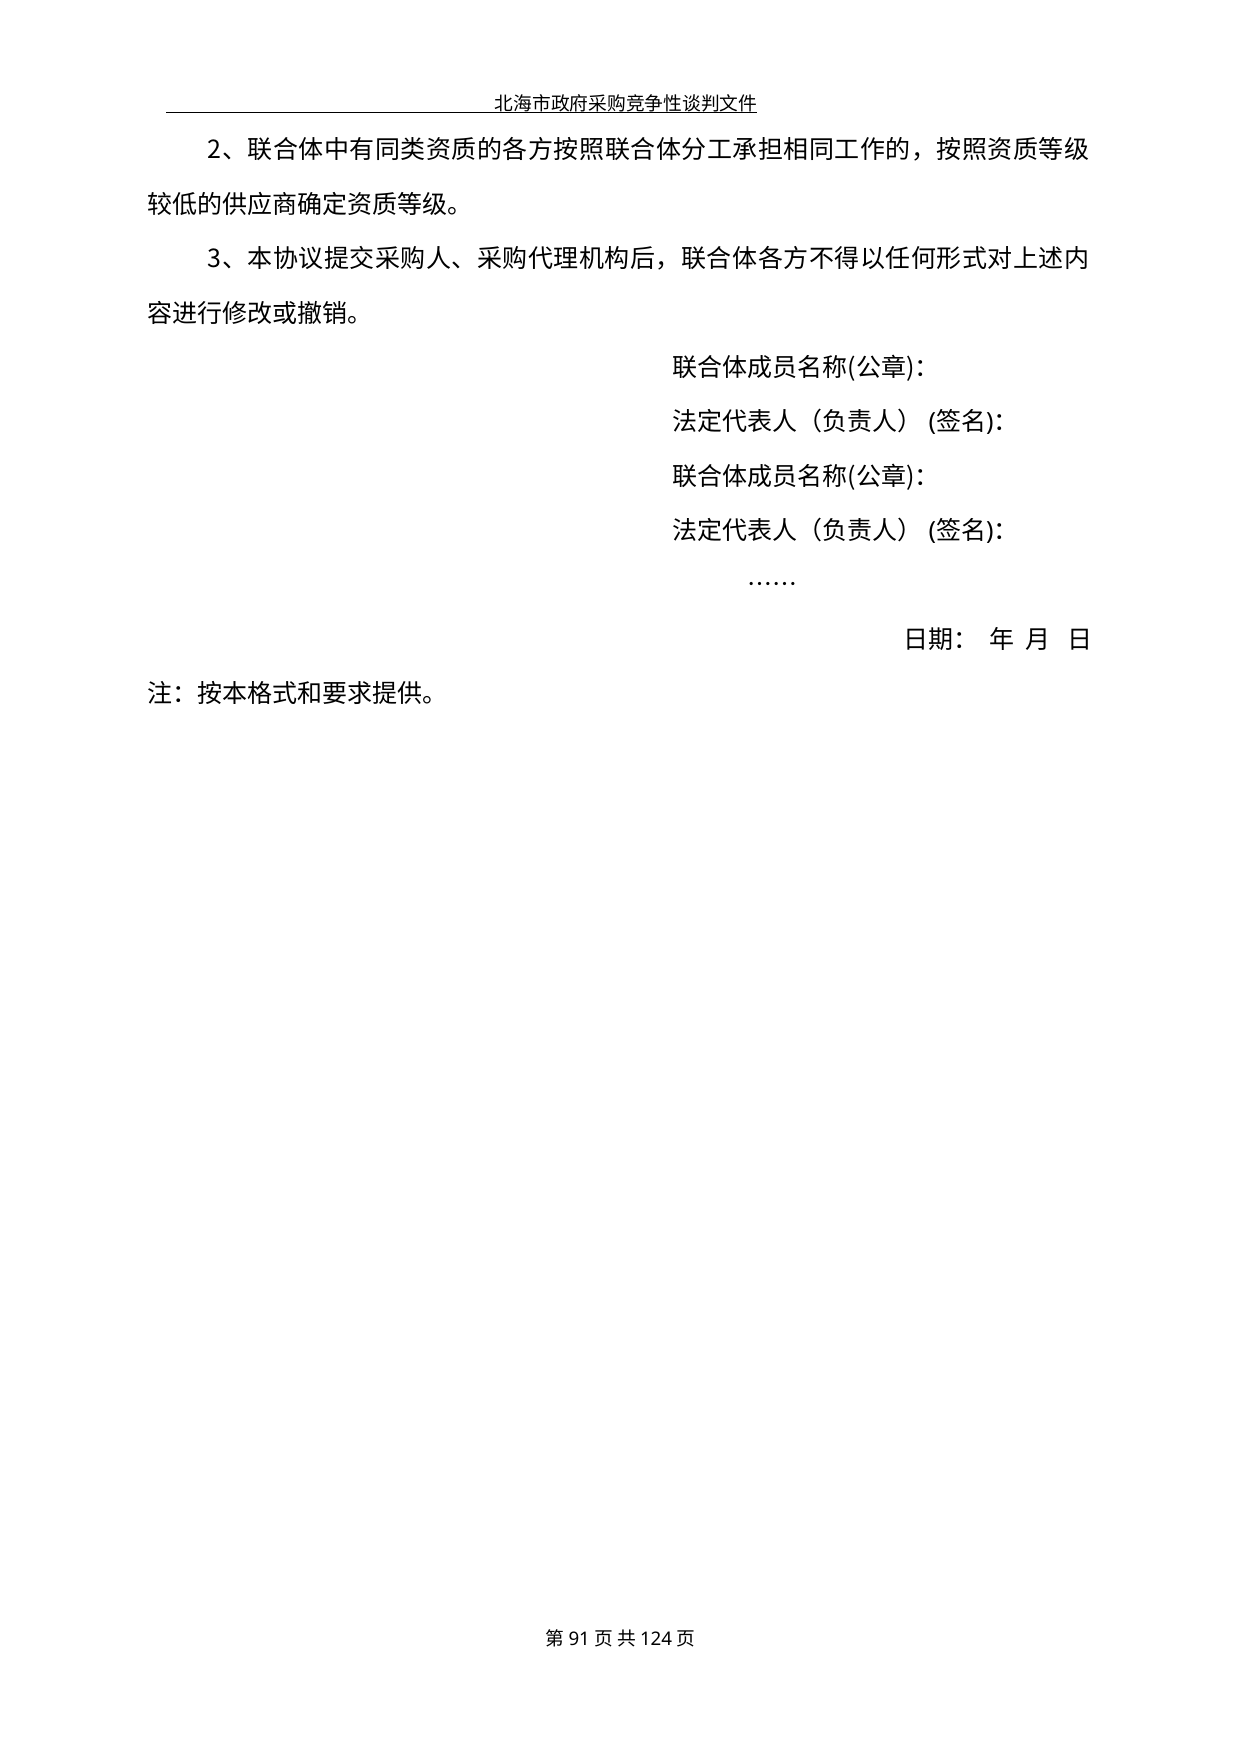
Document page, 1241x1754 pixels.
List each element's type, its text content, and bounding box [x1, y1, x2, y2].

text 法定代表人（负责人） (签名)： [148, 511, 1092, 547]
text 法定代表人（负责人） (签名)： [148, 402, 1092, 438]
text 日期： 年 月 日 [148, 619, 1092, 656]
text 注：按本格式和要求提供。 [148, 674, 1049, 710]
text 2、联合体中有同类资质的各方按照联合体分工承担相同工作的，按照资质等级较低的供应商确定资质等级。 [148, 130, 1092, 221]
text 联合体成员名称(公章)： [148, 456, 1092, 492]
text 联合体成员名称(公章)： [148, 347, 1092, 384]
text 3、本协议提交采购人、采购代理机构后，联合体各方不得以任何形式对上述内容进行修改或撤销。 [148, 239, 1092, 329]
text …… [148, 565, 1092, 601]
